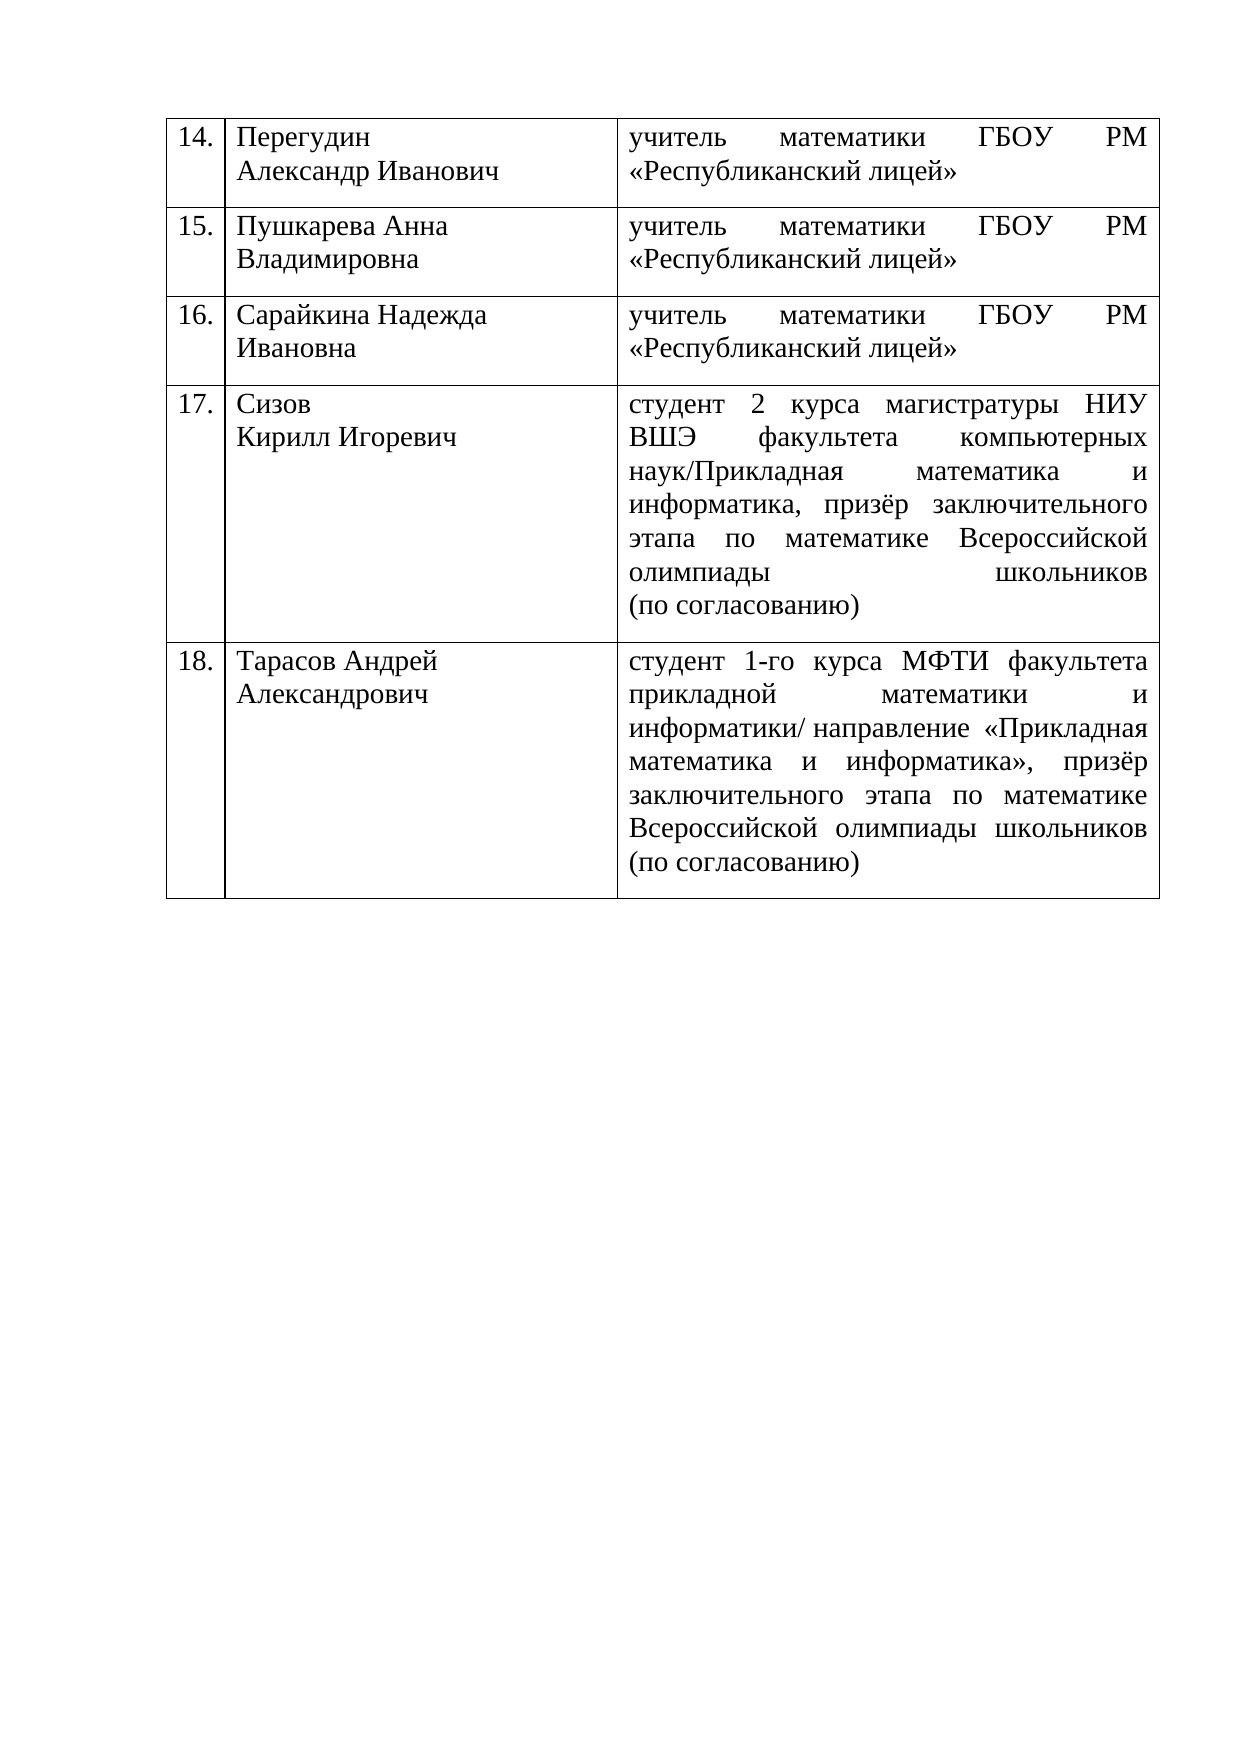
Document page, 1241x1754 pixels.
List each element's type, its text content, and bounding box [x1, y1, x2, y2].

table_cell 18. [167, 643, 224, 898]
table_cell 15. [167, 208, 224, 296]
table_cell Тарасов Андрей Александрович [226, 643, 617, 898]
table_cell студент 1-го курса МФТИ факультета прикладной математики и информатики/ направление «Прикладная математика и информатика», призёр заключительного этапа по математике Всероссийской олимпиады школьников (по согласованию) [618, 643, 1159, 898]
table_cell Сарайкина Надежда Ивановна [226, 297, 617, 385]
table_cell Сизов Кирилл Игоревич [226, 386, 617, 642]
table_cell Пушкарева Анна Владимировна [226, 208, 617, 296]
table_cell Перегудин Александр Иванович [226, 119, 617, 207]
table_cell 14. [167, 119, 224, 207]
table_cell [618, 208, 1159, 296]
table_cell 16. [167, 297, 224, 385]
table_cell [618, 119, 1159, 207]
table_cell учитель математики ГБОУ РМ «Республиканский лицей» [618, 297, 1159, 385]
table_cell 17. [167, 386, 224, 642]
table_cell студент 2 курса магистратуры НИУ ВШЭ факультета компьютерных наук/Прикладная математика и информатика, призёр заключительного этапа по математике Всероссийской олимпиады школьников (по согласованию) [618, 386, 1159, 642]
